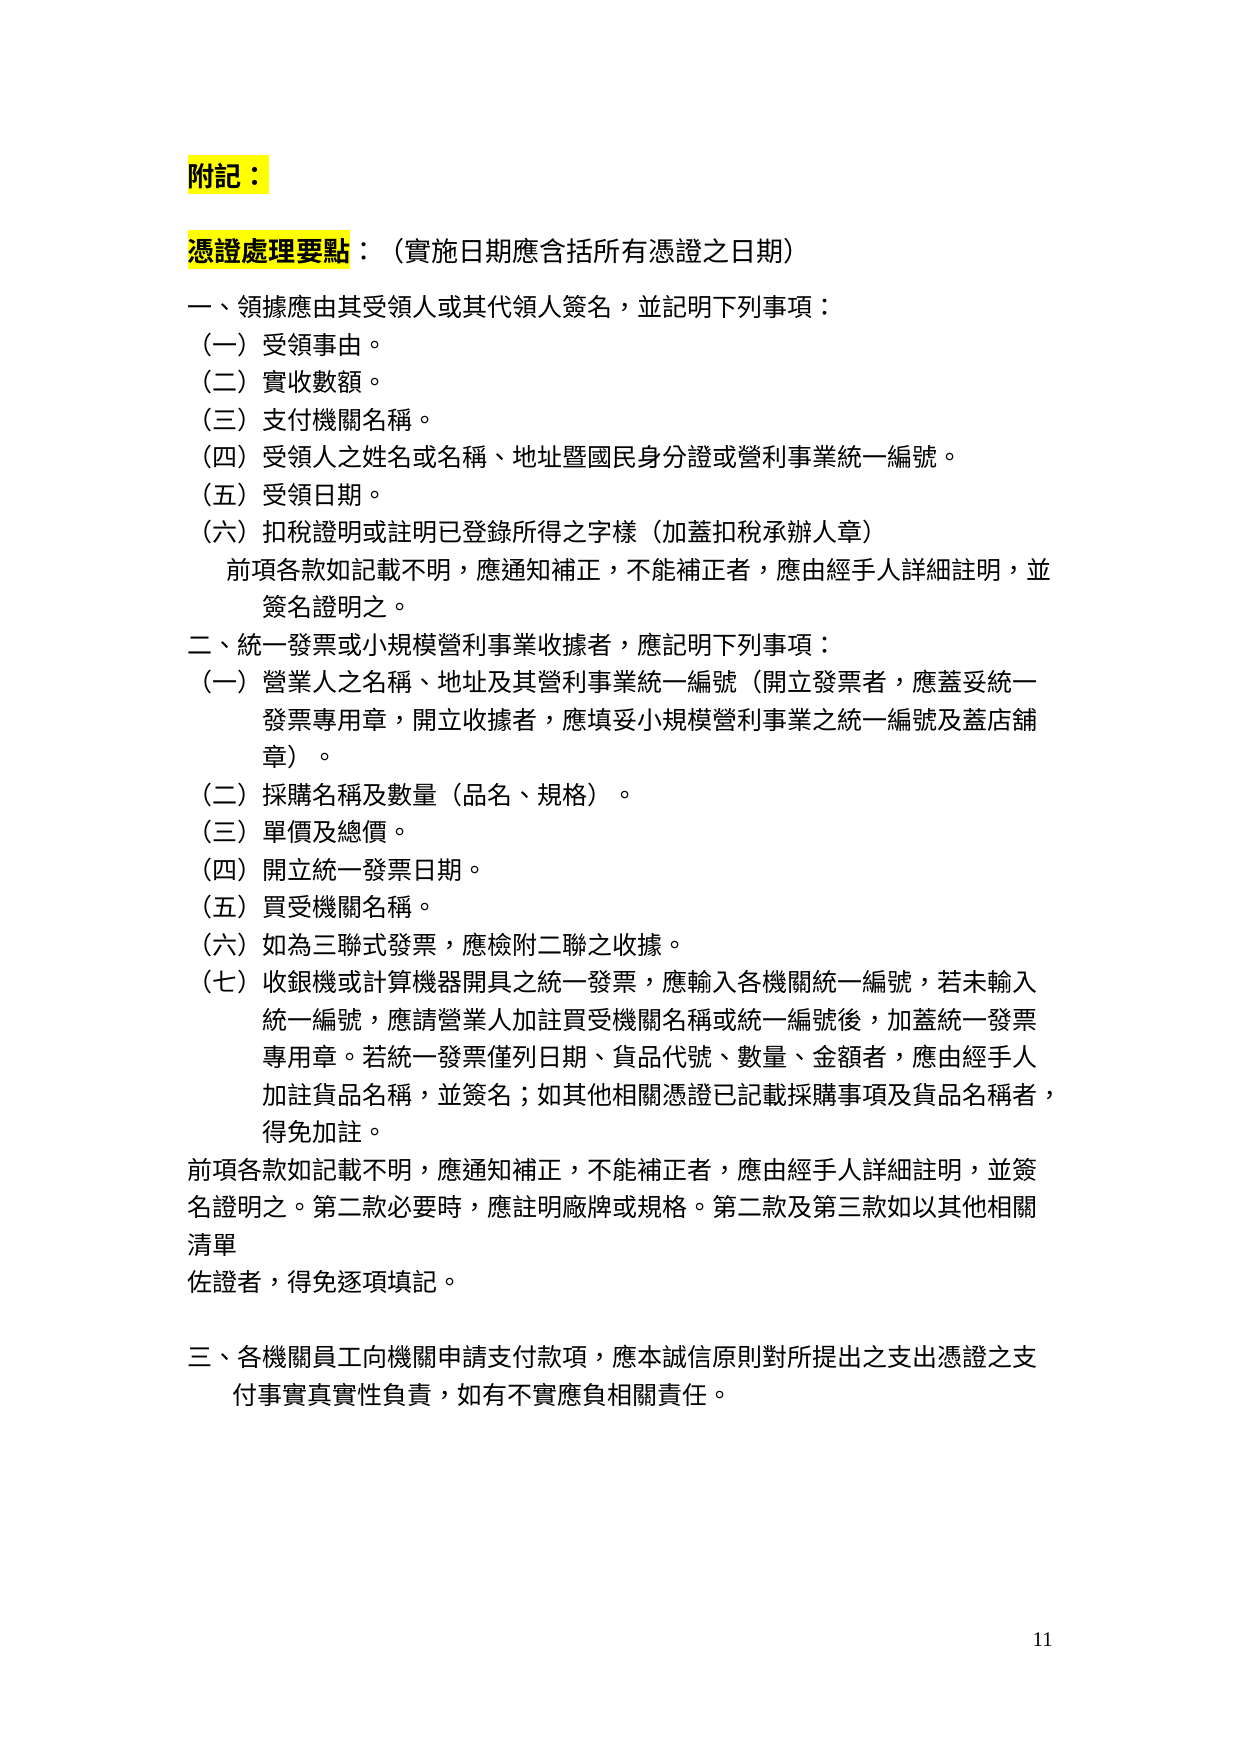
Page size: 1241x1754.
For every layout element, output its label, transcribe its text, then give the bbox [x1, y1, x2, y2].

text 三、各機關員工向機關申請支付款項，應本誠信原則對所提出之支出憑證之支付事實真實性負責，如有不實應負相關責任。 [187, 1337, 1053, 1412]
text （二）實收數額。 [187, 362, 1053, 400]
text （五）受領日期。 [187, 475, 1053, 512]
text （三）單價及總價。 [187, 812, 1053, 850]
text 一、領據應由其受領人或其代領人簽名，並記明下列事項： [187, 287, 1053, 325]
text 附記： [187, 137, 1053, 212]
text （六）如為三聯式發票，應檢附二聯之收據。 [187, 925, 1053, 962]
text 二、統一發票或小規模營利事業收據者，應記明下列事項： [187, 625, 1053, 662]
text （三）支付機關名稱。 [187, 400, 1053, 437]
text （二）採購名稱及數量（品名、規格）。 [187, 775, 1053, 812]
text （一）營業人之名稱、地址及其營利事業統一編號（開立發票者，應蓋妥統一發票專用章，開立收據者，應填妥小規模營利事業之統一編號及蓋店舖章）。 [187, 662, 1053, 775]
text （五）買受機關名稱。 [187, 887, 1053, 925]
text （四）開立統一發票日期。 [187, 850, 1053, 887]
text 統一編號，應請營業人加註買受機關名稱或統一編號後，加蓋統一發票專用章。若統一發票僅列日期、貨品代號、數量、金額者，應由經手人加註貨品名稱，並簽名；如其他相關憑證已記載採購事項及貨品名稱者，得免加註。 [262, 1000, 1053, 1150]
text 前項各款如記載不明，應通知補正，不能補正者，應由經手人詳細註明，並簽名證明之。第二款必要時，應註明廠牌或規格。第二款及第三款如以其他相關清單 [187, 1150, 1053, 1262]
text 憑證處理要點：（實施日期應含括所有憑證之日期） [187, 212, 1053, 287]
text 前項各款如記載不明，應通知補正，不能補正者，應由經手人詳細註明，並簽名證明之。 [187, 550, 1053, 625]
text （四）受領人之姓名或名稱、地址暨國民身分證或營利事業統一編號。 [187, 437, 1053, 475]
text （一）受領事由。 [187, 325, 1053, 362]
text （六）扣稅證明或註明已登錄所得之字樣（加蓋扣稅承辦人章） [187, 512, 1053, 550]
text 佐證者，得免逐項填記。 [187, 1262, 1053, 1300]
text （七）收銀機或計算機器開具之統一發票，應輸入各機關統一編號，若未輸入 [187, 962, 1053, 1000]
